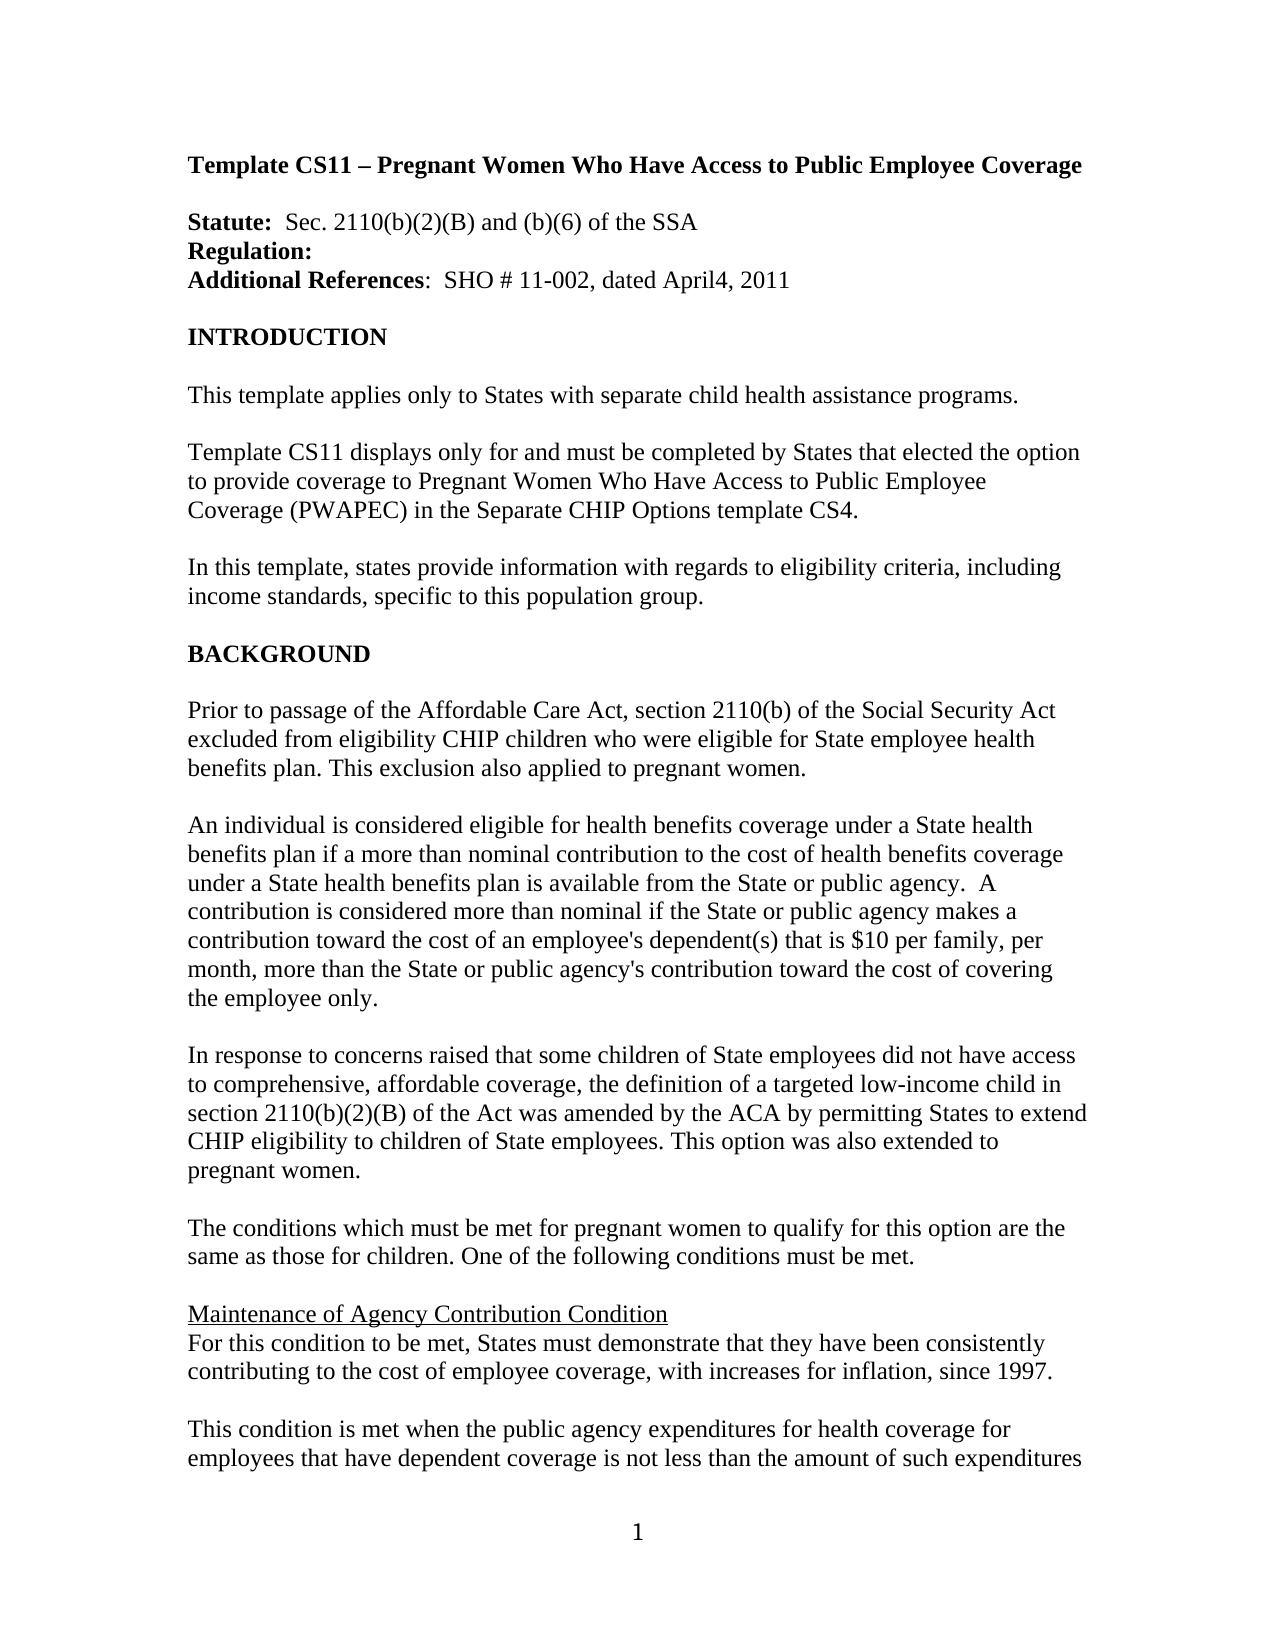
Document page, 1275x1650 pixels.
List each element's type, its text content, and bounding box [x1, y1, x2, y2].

text INTRODUCTION [187, 322, 1087, 351]
text Prior to passage of the Affordable Care Act, section 2110(b) of the Social Security Act excluded from eligibility CHIP children who were eligible for State employee health benefits plan. This exclusion also applied to pregnant women. [187, 695, 1087, 781]
text Statute: Sec. 2110(b)(2)(B) and (b)(6) of the SSA [187, 207, 1087, 236]
text An individual is considered eligible for health benefits coverage under a State health benefits plan if a more than nominal contribution to the cost of health benefits coverage under a State health benefits plan is available from the State or public agency. A contribution is considered more than nominal if the State or public agency makes a contribution toward the cost of an employee's dependent(s) that is $10 per family, per month, more than the State or public agency's contribution toward the cost of covering the employee only. [187, 810, 1087, 1011]
text Regulation: [187, 236, 1087, 265]
text This template applies only to States with separate child health assistance programs. [187, 380, 1087, 409]
text Template CS11 – Pregnant Women Who Have Access to Public Employee Coverage [187, 150, 1087, 179]
text Maintenance of Agency Contribution Condition [187, 1299, 1087, 1328]
text The conditions which must be met for pregnant women to qualify for this option are the same as those for children. One of the following conditions must be met. [187, 1213, 1087, 1270]
text Template CS11 displays only for and must be completed by States that elected the option to provide coverage to Pregnant Women Who Have Access to Public Employee Coverage (PWAPEC) in the Separate CHIP Options template CS4. [187, 437, 1087, 524]
text Additional References: SHO # 11-002, dated April4, 2011 [187, 265, 1087, 294]
text BACKGROUND [187, 639, 1087, 667]
text For this condition to be met, States must demonstrate that they have been consistently contributing to the cost of employee coverage, with increases for inflation, since 1997. [187, 1328, 1087, 1385]
text In this template, states provide information with regards to eligibility criteria, including income standards, specific to this population group. [187, 552, 1087, 610]
text In response to concerns raised that some children of State employees did not have access to comprehensive, affordable coverage, the definition of a targeted low-income child in section 2110(b)(2)(B) of the Act was amended by the ACA by permitting States to extend CHIP eligibility to children of State employees. This option was also extended to pregnant women. [187, 1040, 1087, 1184]
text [187, 1414, 1087, 1471]
